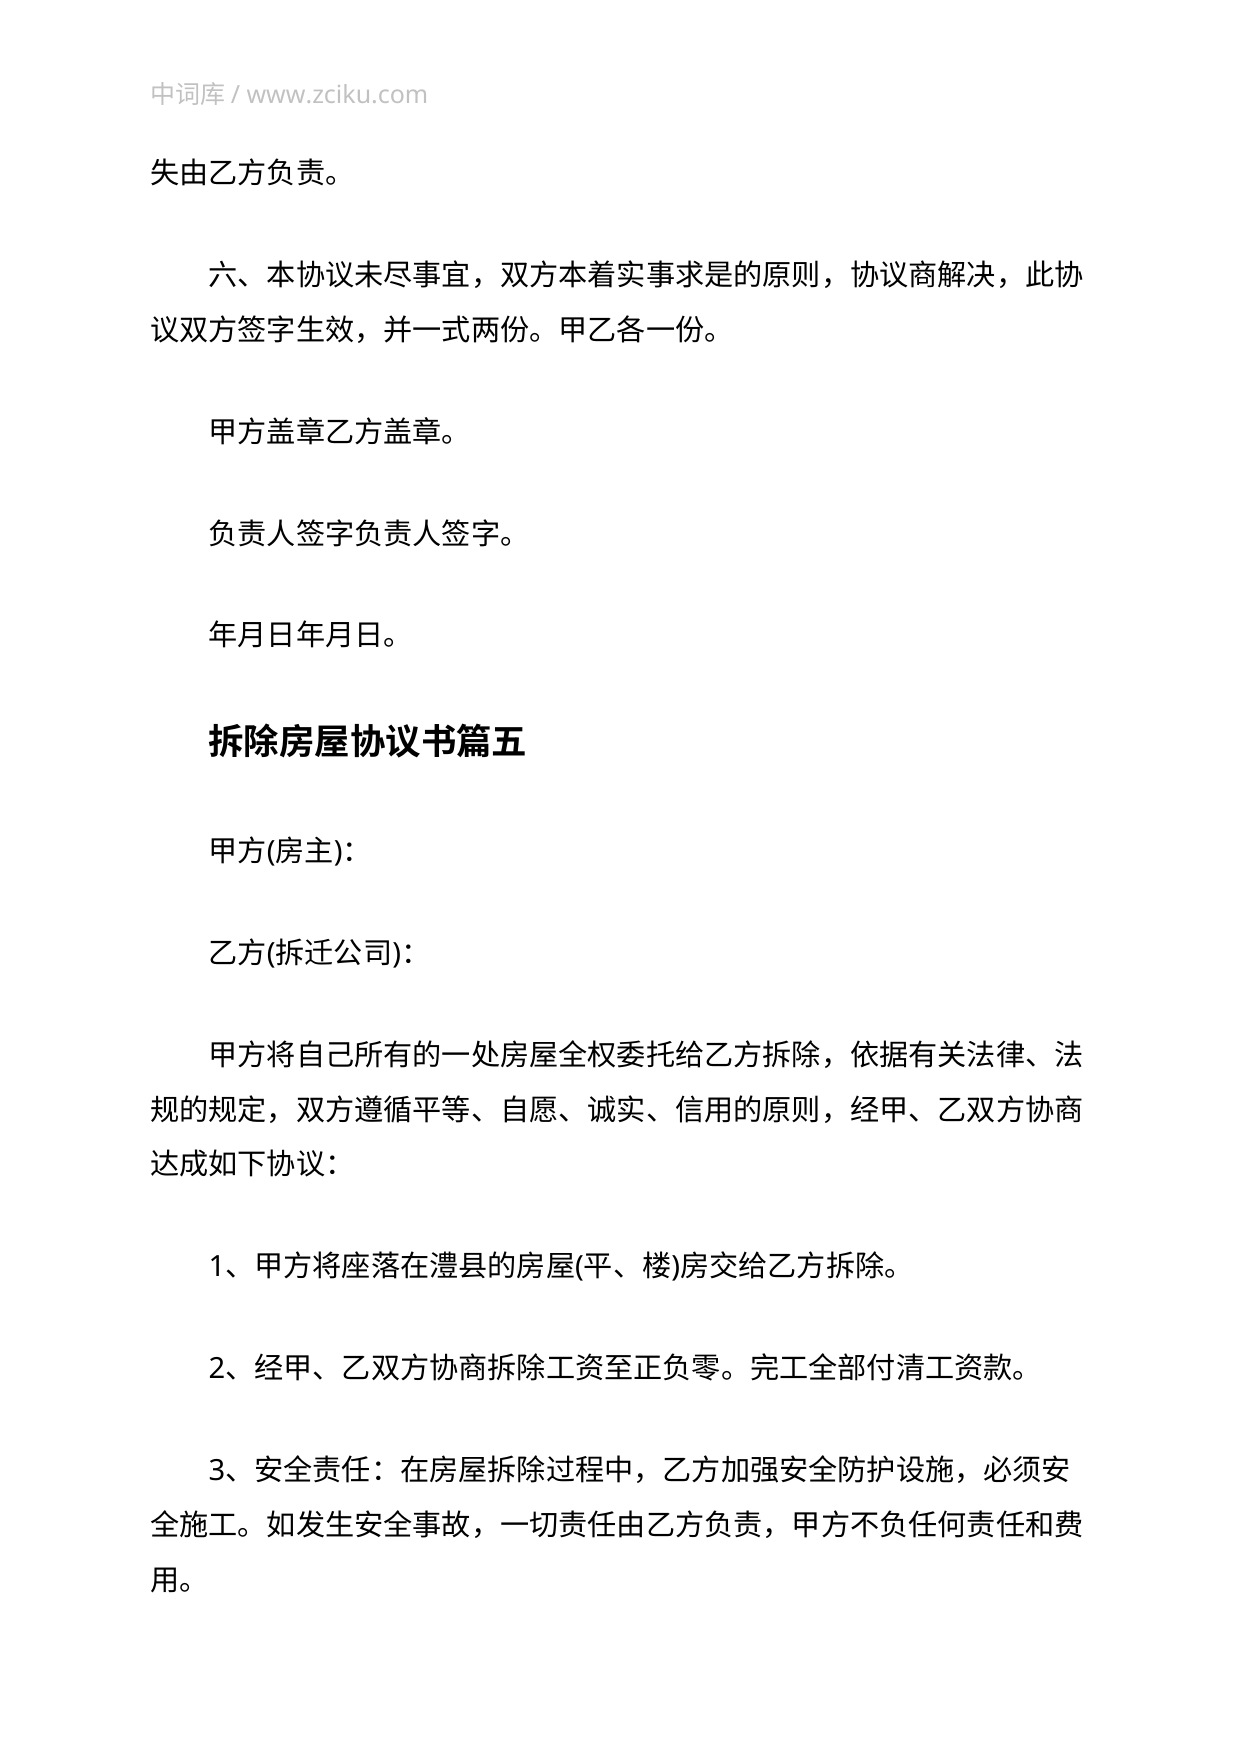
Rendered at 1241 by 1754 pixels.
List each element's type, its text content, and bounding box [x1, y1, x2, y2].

text 拆除房屋协议书篇五 [150, 714, 1090, 765]
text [150, 150, 1090, 192]
text 甲方将自己所有的一处房屋全权委托给乙方拆除，依据有关法律、法规的规定，双方遵循平等、自愿、诚实、信用的原则，经甲、乙双方协商达成如下协议： [150, 1031, 1090, 1183]
text 2、经甲、乙双方协商拆除工资至正负零。完工全部付清工资款。 [150, 1345, 1090, 1387]
text 负责人签字负责人签字。 [150, 510, 1090, 552]
text 1、甲方将座落在澧县的房屋(平、楼)房交给乙方拆除。 [150, 1243, 1090, 1285]
text 年月日年月日。 [150, 612, 1090, 654]
text 3、安全责任：在房屋拆除过程中，乙方加强安全防护设施，必须安全施工。如发生安全事故，一切责任由乙方负责，甲方不负任何责任和费用。 [150, 1447, 1090, 1599]
text 甲方(房主)： [150, 827, 1090, 869]
text 甲方盖章乙方盖章。 [150, 408, 1090, 451]
text 六、本协议未尽事宜，双方本着实事求是的原则，协议商解决，此协议双方签字生效，并一式两份。甲乙各一份。 [150, 252, 1090, 349]
text 乙方(拆迁公司)： [150, 929, 1090, 972]
